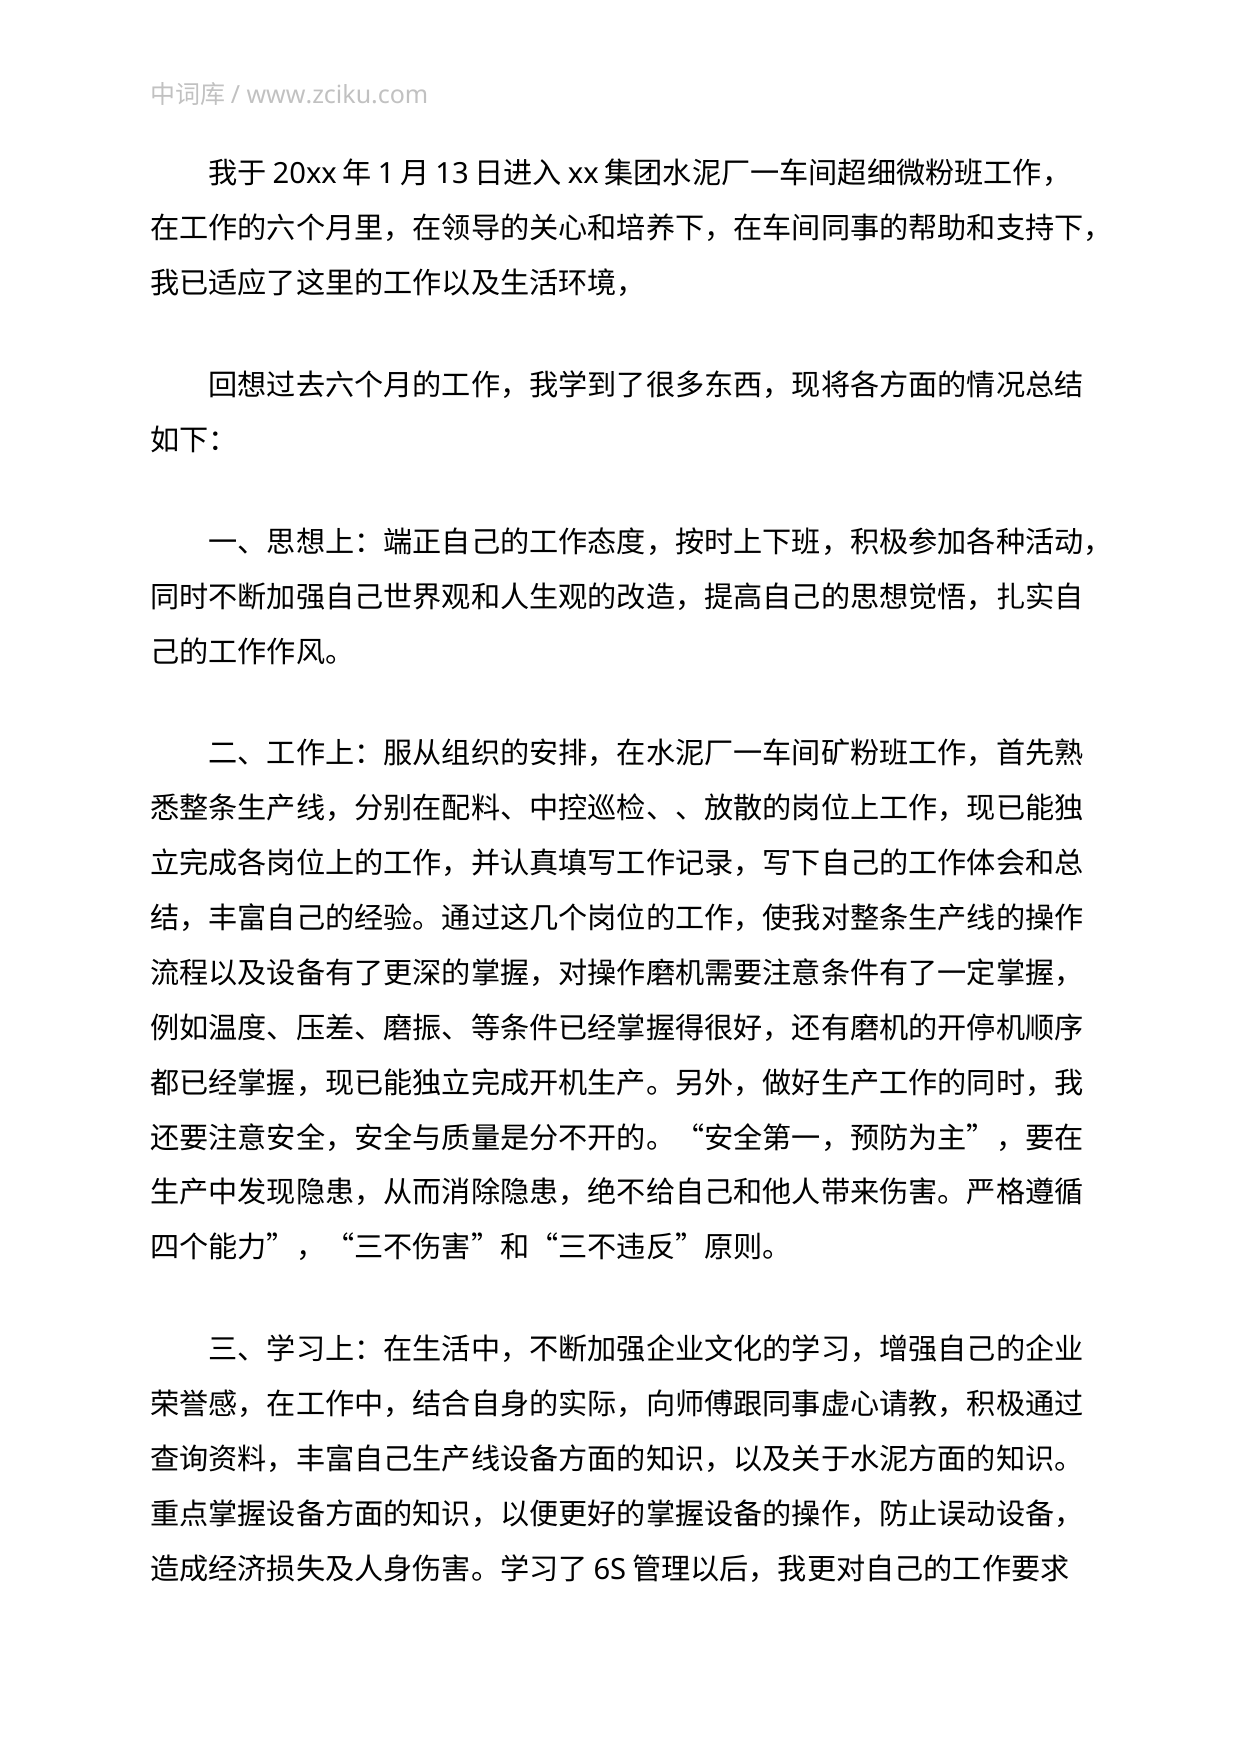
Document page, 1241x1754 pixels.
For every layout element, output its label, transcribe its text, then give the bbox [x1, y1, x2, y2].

text 我于20xx年1月13日进入xx集团水泥厂一车间超细微粉班工作，在工作的六个月里，在领导的关心和培养下，在车间同事的帮助和支持下，我已适应了这里的工作以及生活环境， [150, 150, 1090, 302]
text 一、思想上：端正自己的工作态度，按时上下班，积极参加各种活动，同时不断加强自己世界观和人生观的改造，提高自己的思想觉悟，扎实自己的工作作风。 [150, 518, 1090, 670]
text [150, 1326, 1090, 1588]
text 回想过去六个月的工作，我学到了很多东西，现将各方面的情况总结如下： [150, 362, 1090, 459]
text 二、工作上：服从组织的安排，在水泥厂一车间矿粉班工作，首先熟悉整条生产线，分别在配料、中控巡检、、放散的岗位上工作，现已能独立完成各岗位上的工作，并认真填写工作记录，写下自己的工作体会和总结，丰富自己的经验。通过这几个岗位的工作，使我对整条生产线的操作流程以及设备有了更深的掌握，对操作磨机需要注意条件有了一定掌握，例如温度、压差、磨振、等条件已经掌握得很好，还有磨机的开停机顺序都已经掌握，现已能独立完成开机生产。另外，做好生产工作的同时，我还要注意安全，安全与质量是分不开的。“安全第一，预防为主”，要在生产中发现隐患，从而消除隐患，绝不给自己和他人带来伤害。严格遵循四个能力”，“三不伤害”和“三不违反”原则。 [150, 730, 1090, 1266]
